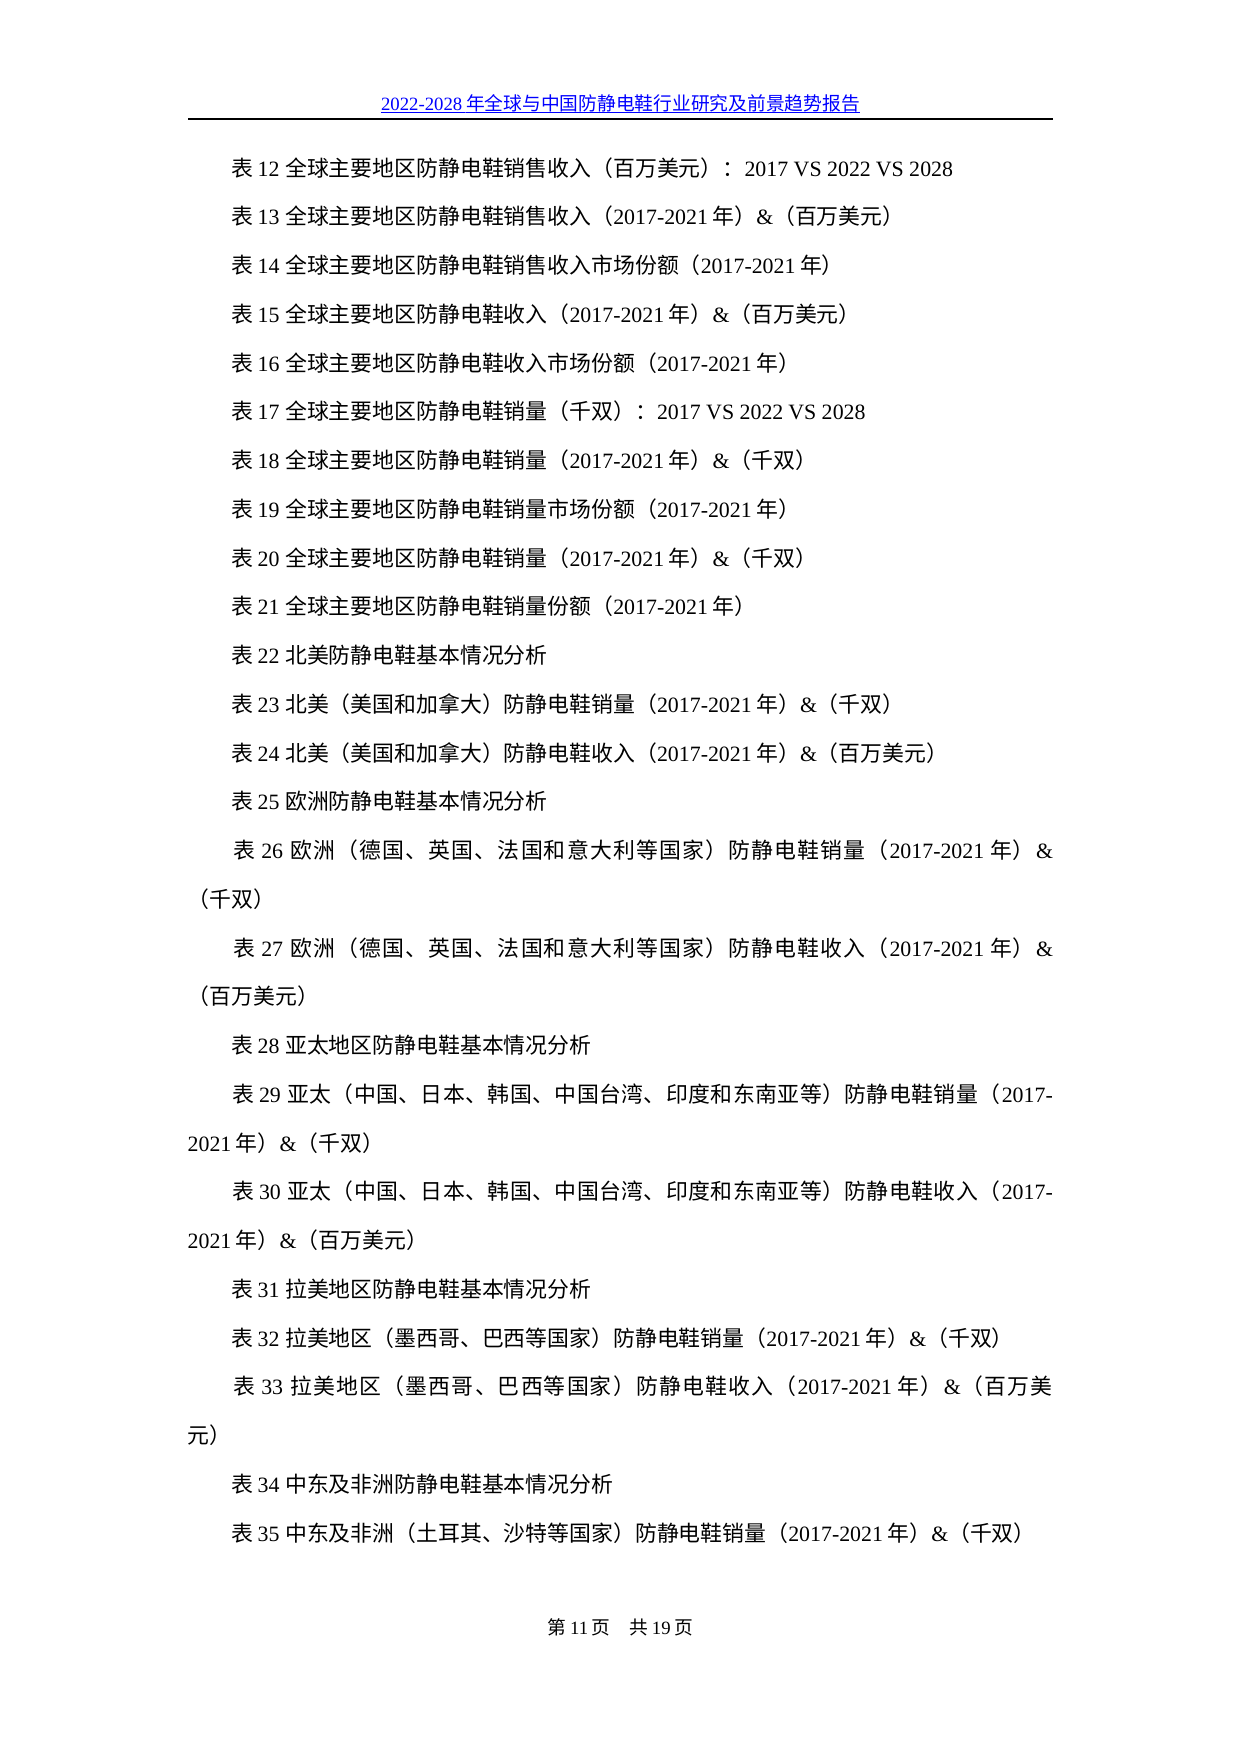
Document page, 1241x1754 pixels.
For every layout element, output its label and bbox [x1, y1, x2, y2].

text [187, 150, 1053, 1548]
